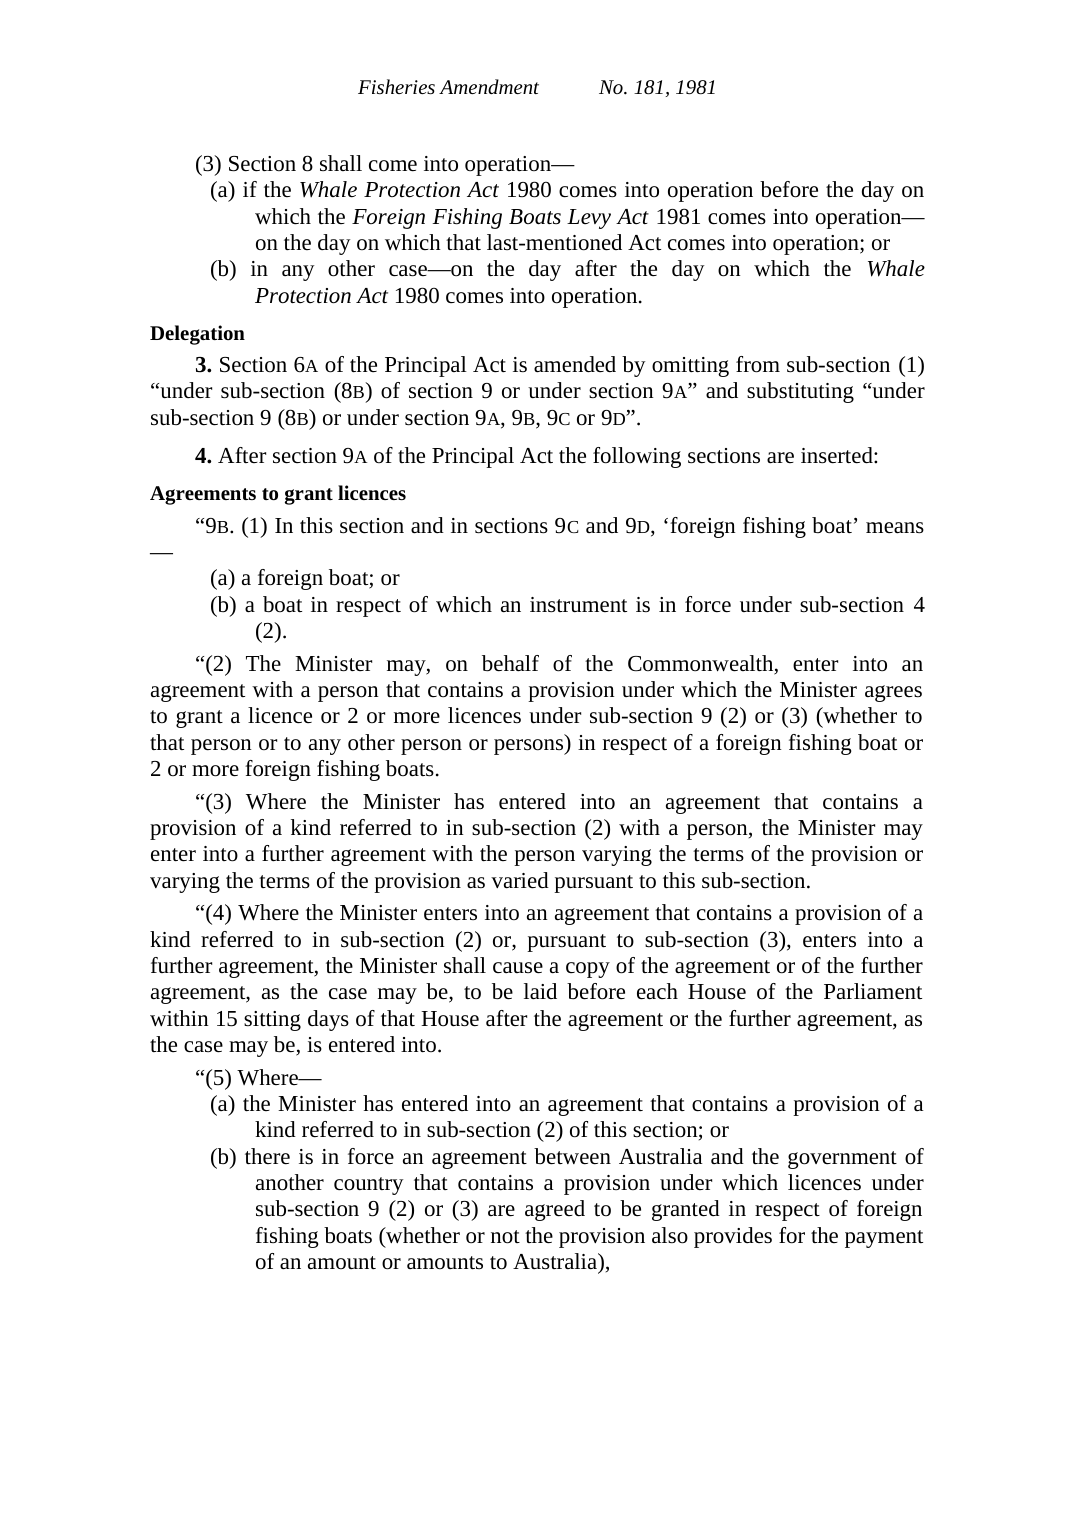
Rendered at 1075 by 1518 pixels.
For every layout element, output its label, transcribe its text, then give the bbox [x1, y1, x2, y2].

text “9b. (1) In this section and in sections 9c and 9d, ‘foreign fishing boat’ means— [150, 512, 925, 564]
text “(4) Where the Minister enters into an agreement that contains a provision of a kind referred to in sub-section (2) or, pursuant to sub-section (3), enters into a further agreement, the Minister shall cause a copy of the agreement or of the further agreement, as the case may be, to be laid before each House of the Parliament within 15 sitting days of that House after the agreement or the further agreement, as the case may be, is entered into. [150, 899, 925, 1057]
text (3) Section 8 shall come into operation— [150, 150, 925, 176]
text (b) a boat in respect of which an instrument is in force under sub-section 4 (2). [210, 591, 925, 643]
text “(5) Where— [150, 1064, 925, 1090]
text (a) if the Whale Protection Act 1980 comes into operation before the day on which the Foreign Fishing Boats Levy Act 1981 comes into operation—on the day on which that last-mentioned Act comes into operation; or [210, 176, 925, 255]
text Delegation [150, 321, 925, 345]
text 3. Section 6a of the Principal Act is amended by omitting from sub-section (1) “under sub-section (8b) of section 9 or under section 9a” and substituting “under sub-section 9 (8b) or under section 9a, 9b, 9c or 9d”. [150, 351, 925, 430]
text (b) in any other case—on the day after the day on which the Whale Protection Act 1980 comes into operation. [210, 255, 925, 308]
text “(2) The Minister may, on behalf of the Commonwealth, enter into an agreement with a person that contains a provision under which the Minister agrees to grant a licence or 2 or more licences under sub-section 9 (2) or (3) (whether to that person or to any other person or persons) in respect of a foreign fishing boat or 2 or more foreign fishing boats. [150, 650, 925, 781]
text 4. After section 9a of the Principal Act the following sections are inserted: [150, 442, 925, 469]
text Agreements to grant licences [150, 481, 925, 505]
text “(3) Where the Minister has entered into an agreement that contains a provision of a kind referred to in sub-section (2) with a person, the Minister may enter into a further agreement with the person varying the terms of the provision or varying the terms of the provision as varied pursuant to this sub-section. [150, 788, 925, 893]
text (b) there is in force an agreement between Australia and the government of another country that contains a provision under which licences under sub-section 9 (2) or (3) are agreed to be granted in respect of foreign fishing boats (whether or not the provision also provides for the payment of an amount or amounts to Australia), [210, 1143, 925, 1274]
text (a) a foreign boat; or [210, 564, 925, 591]
text (a) the Minister has entered into an agreement that contains a provision of a kind referred to in sub-section (2) of this section; or [210, 1090, 925, 1143]
